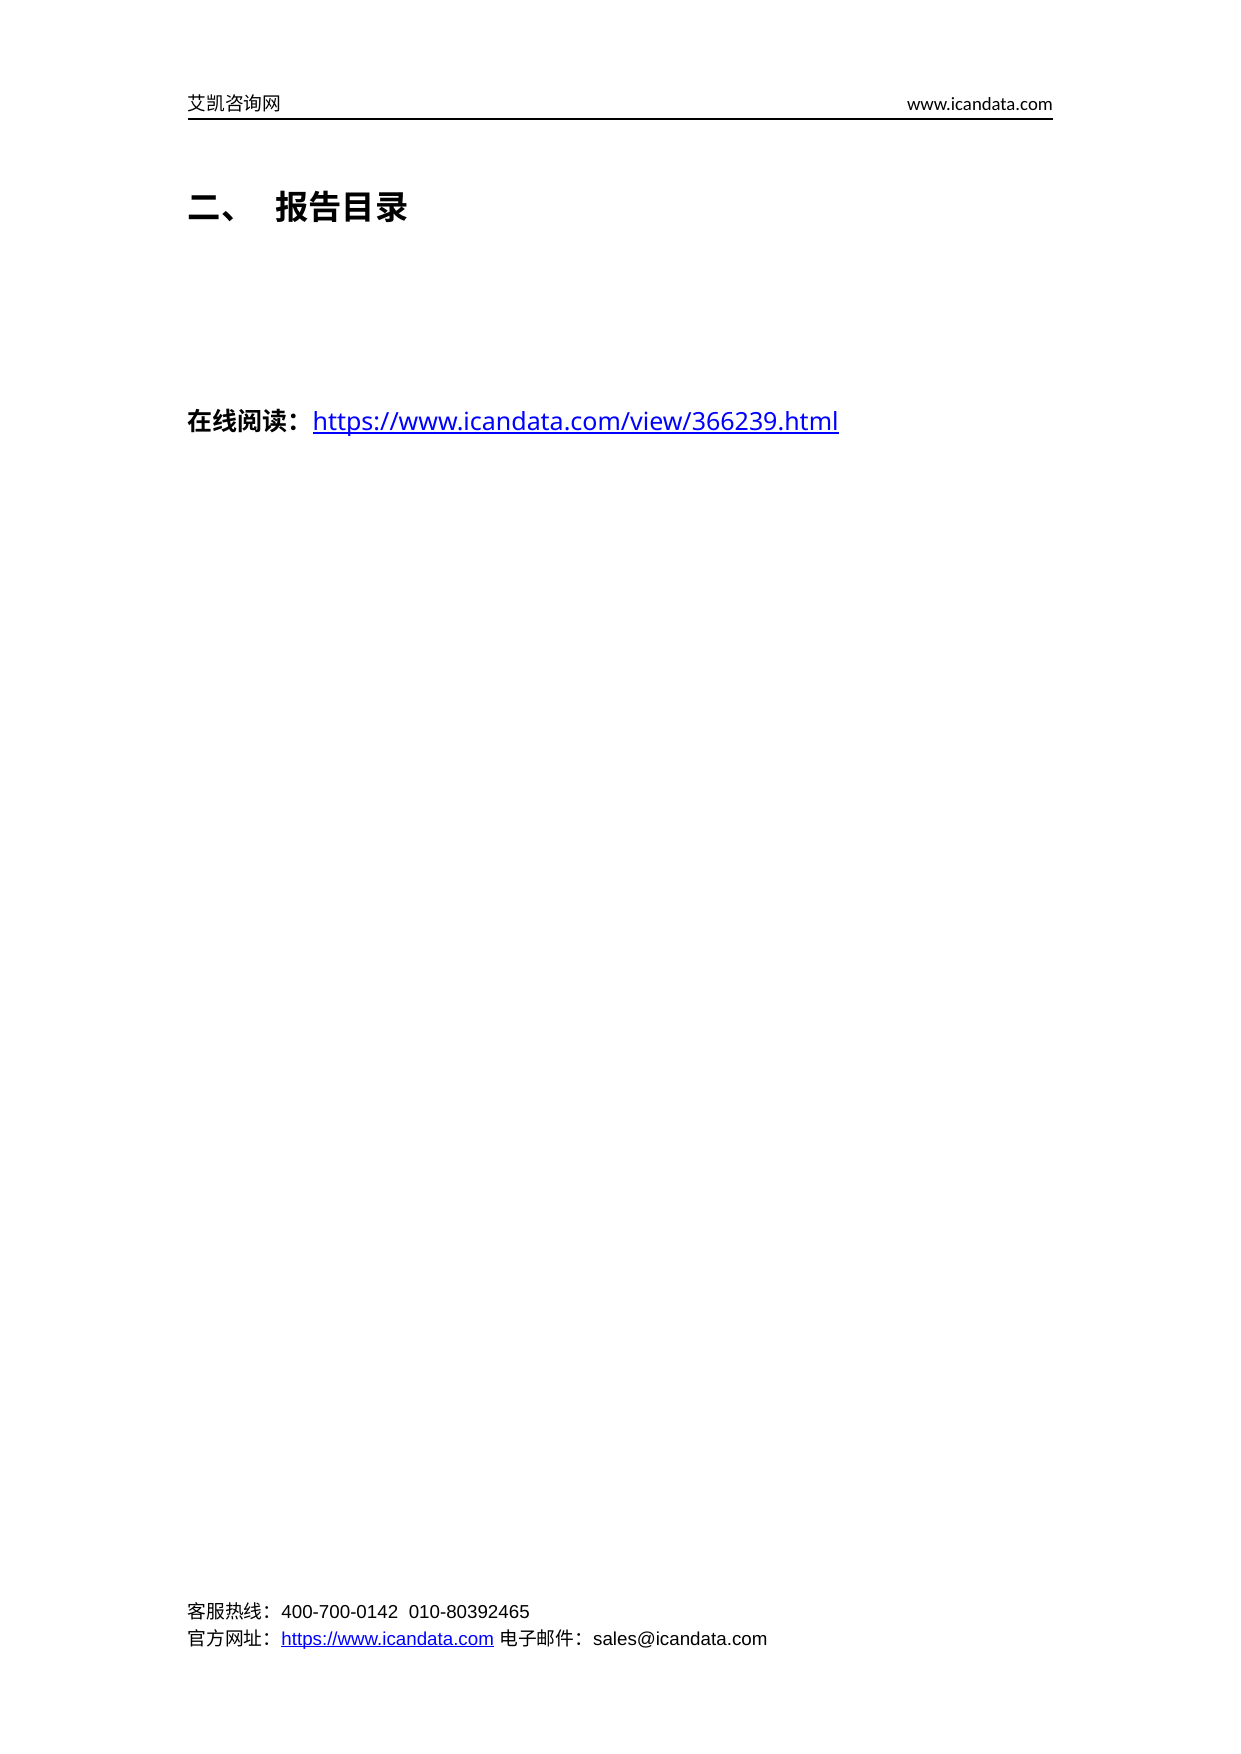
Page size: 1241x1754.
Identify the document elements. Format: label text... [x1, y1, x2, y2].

text 在线阅读：https://www.icandata.com/view/366239.html [187, 387, 1053, 452]
subtitle 报告目录 [187, 172, 1053, 237]
